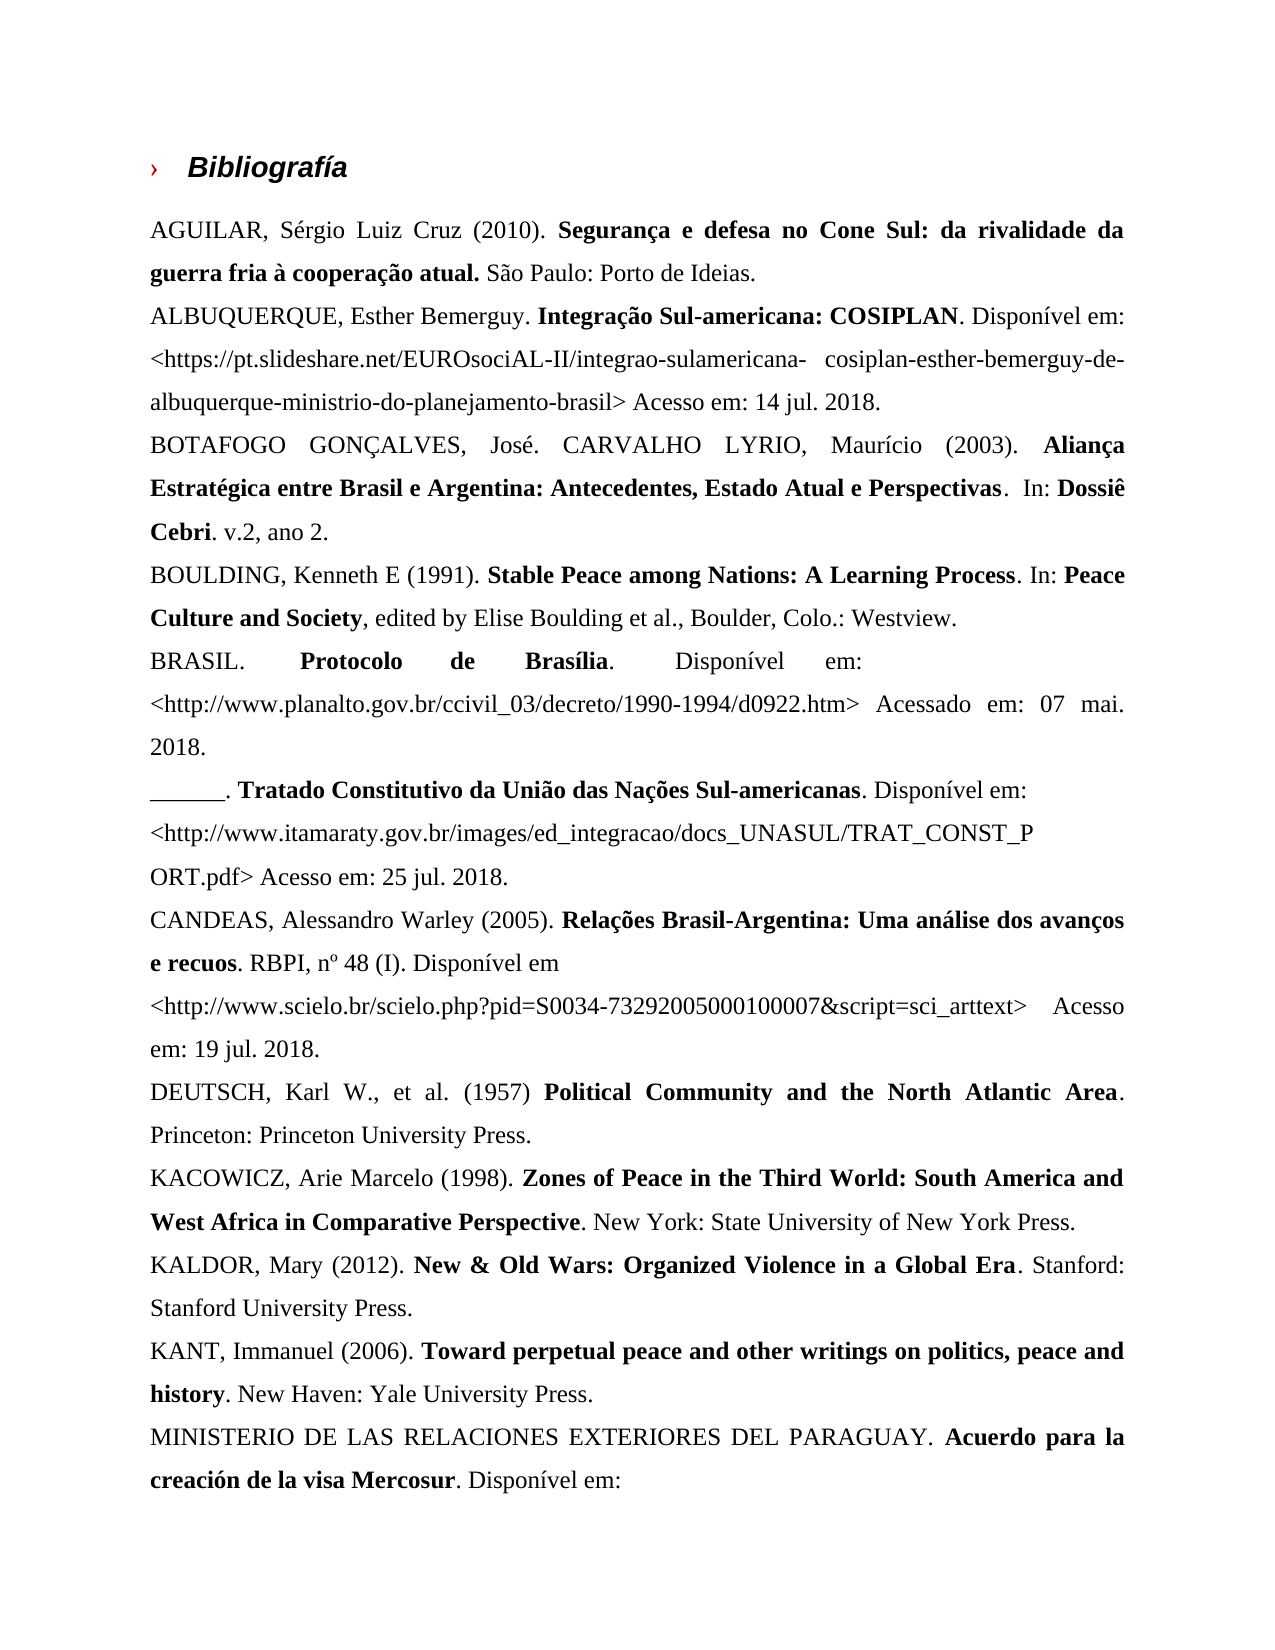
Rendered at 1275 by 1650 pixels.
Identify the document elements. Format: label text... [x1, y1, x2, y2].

list KACOWICZ, Arie Marcelo (1998). Zones of Peace in the Third World: South America and West Africa in Comparative Perspective. New York: State University of New York Press. [150, 1163, 1125, 1235]
list ______. Tratado Constitutivo da União das Nações Sul-americanas. Disponível em: [150, 775, 1125, 804]
list CANDEAS, Alessandro Warley (2005). Relações Brasil-Argentina: Uma análise dos avanços e recuos. RBPI, nº 48 (I). Disponível em [150, 905, 1125, 977]
list ALBUQUERQUE, Esther Bemerguy. Integração Sul-americana: COSIPLAN. Disponível em: <https://pt.slideshare.net/EUROsociAL-II/integrao-sulamericana- cosiplan-esther-bemerguy-de-albuquerque-ministrio-do-planejamento-brasil> Acesso em: 14 jul. 2018. [150, 301, 1125, 416]
list BOTAFOGO GONÇALVES, José. CARVALHO LYRIO, Maurício (2003). Aliança Estratégica entre Brasil e Argentina: Antecedentes, Estado Atual e Perspectivas. In: Dossiê Cebri. v.2, ano 2. [150, 430, 1125, 545]
list <http://www.itamaraty.gov.br/images/ed_integracao/docs_UNASUL/TRAT_CONST_P ORT.pdf> Acesso em: 25 jul. 2018. [150, 818, 1125, 890]
list MINISTERIO DE LAS RELACIONES EXTERIORES DEL PARAGUAY. Acuerdo para la creación de la visa Mercosur. Disponível em: [150, 1422, 1125, 1494]
list AGUILAR, Sérgio Luiz Cruz (2010). Segurança e defesa no Cone Sul: da rivalidade da guerra fria à cooperação atual. São Paulo: Porto de Ideias. [150, 215, 1125, 287]
list DEUTSCH, Karl W., et al. (1957) Political Community and the North Atlantic Area. Princeton: Princeton University Press. [150, 1077, 1125, 1149]
list BOULDING, Kenneth E (1991). Stable Peace among Nations: A Learning Process. In: Peace Culture and Society, edited by Elise Boulding et al., Boulder, Colo.: Westview. [150, 560, 1125, 632]
list BRASIL. Protocolo de Brasília. Disponível em: <http://www.planalto.gov.br/ccivil_03/decreto/1990-1994/d0922.htm> Acessado em: 07 mai. 2018. [150, 646, 1125, 761]
list KALDOR, Mary (2012). New & Old Wars: Organized Violence in a Global Era. Stanford: Stanford University Press. [150, 1250, 1125, 1322]
list KANT, Immanuel (2006). Toward perpetual peace and other writings on politics, peace and history. New Haven: Yale University Press. [150, 1336, 1125, 1408]
list <http://www.scielo.br/scielo.php?pid=S0034-73292005000100007&script=sci_arttext> Acesso em: 19 jul. 2018. [150, 991, 1125, 1063]
text Bibliografía [150, 150, 1125, 185]
